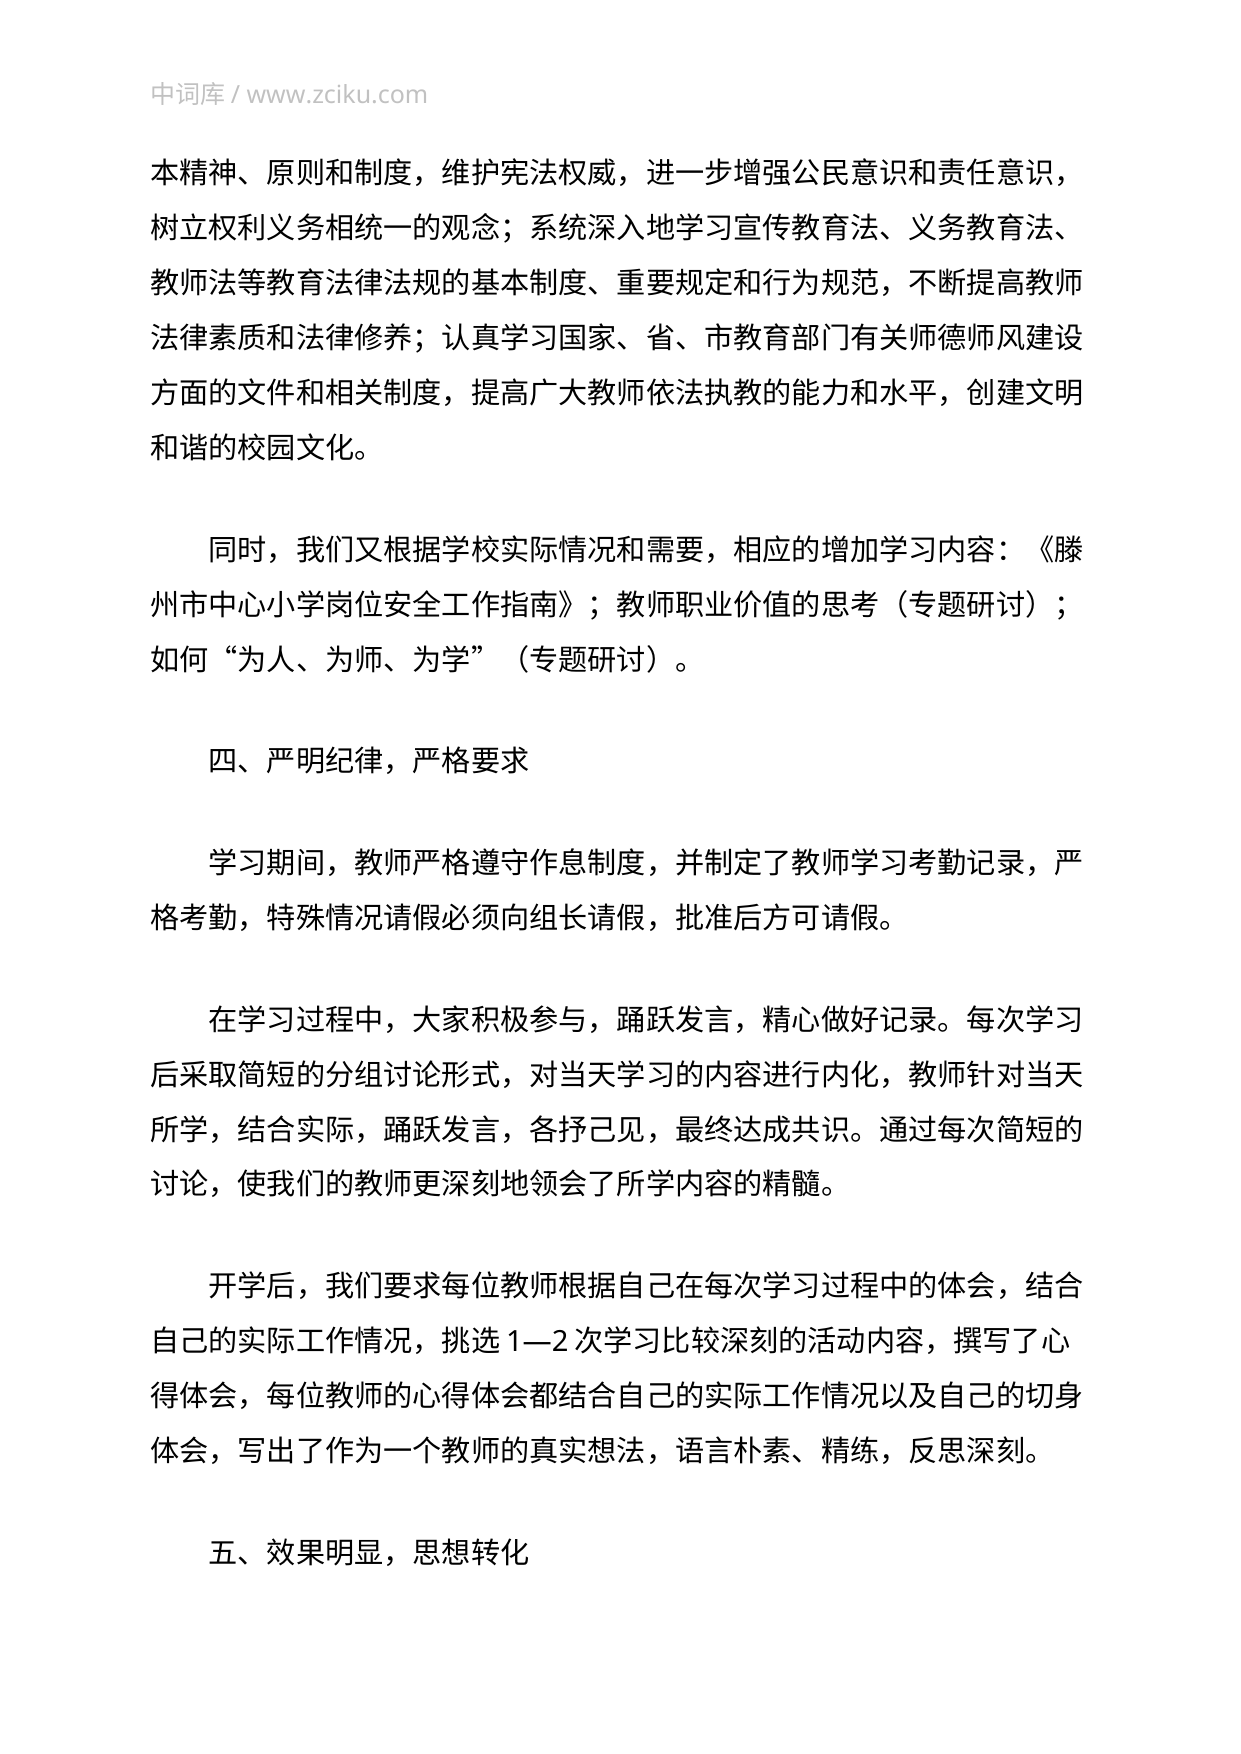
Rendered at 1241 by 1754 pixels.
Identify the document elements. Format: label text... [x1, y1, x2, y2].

text 开学后，我们要求每位教师根据自己在每次学习过程中的体会，结合自己的实际工作情况，挑选1—2次学习比较深刻的活动内容，撰写了心得体会，每位教师的心得体会都结合自己的实际工作情况以及自己的切身体会，写出了作为一个教师的真实想法，语言朴素、精练，反思深刻。 [150, 1263, 1090, 1470]
text 学习期间，教师严格遵守作息制度，并制定了教师学习考勤记录，严格考勤，特殊情况请假必须向组长请假，批准后方可请假。 [150, 839, 1090, 937]
text 在学习过程中，大家积极参与，踊跃发言，精心做好记录。每次学习后采取简短的分组讨论形式，对当天学习的内容进行内化，教师针对当天所学，结合实际，踊跃发言，各抒己见，最终达成共识。通过每次简短的讨论，使我们的教师更深刻地领会了所学内容的精髓。 [150, 996, 1090, 1203]
text 四、严明纪律，严格要求 [150, 738, 1090, 780]
text 五、效果明显，思想转化 [150, 1529, 1090, 1572]
text 同时，我们又根据学校实际情况和需要，相应的增加学习内容：《滕州市中心小学岗位安全工作指南》；教师职业价值的思考（专题研讨）；如何“为人、为师、为学”（专题研讨）。 [150, 526, 1090, 678]
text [150, 150, 1090, 467]
